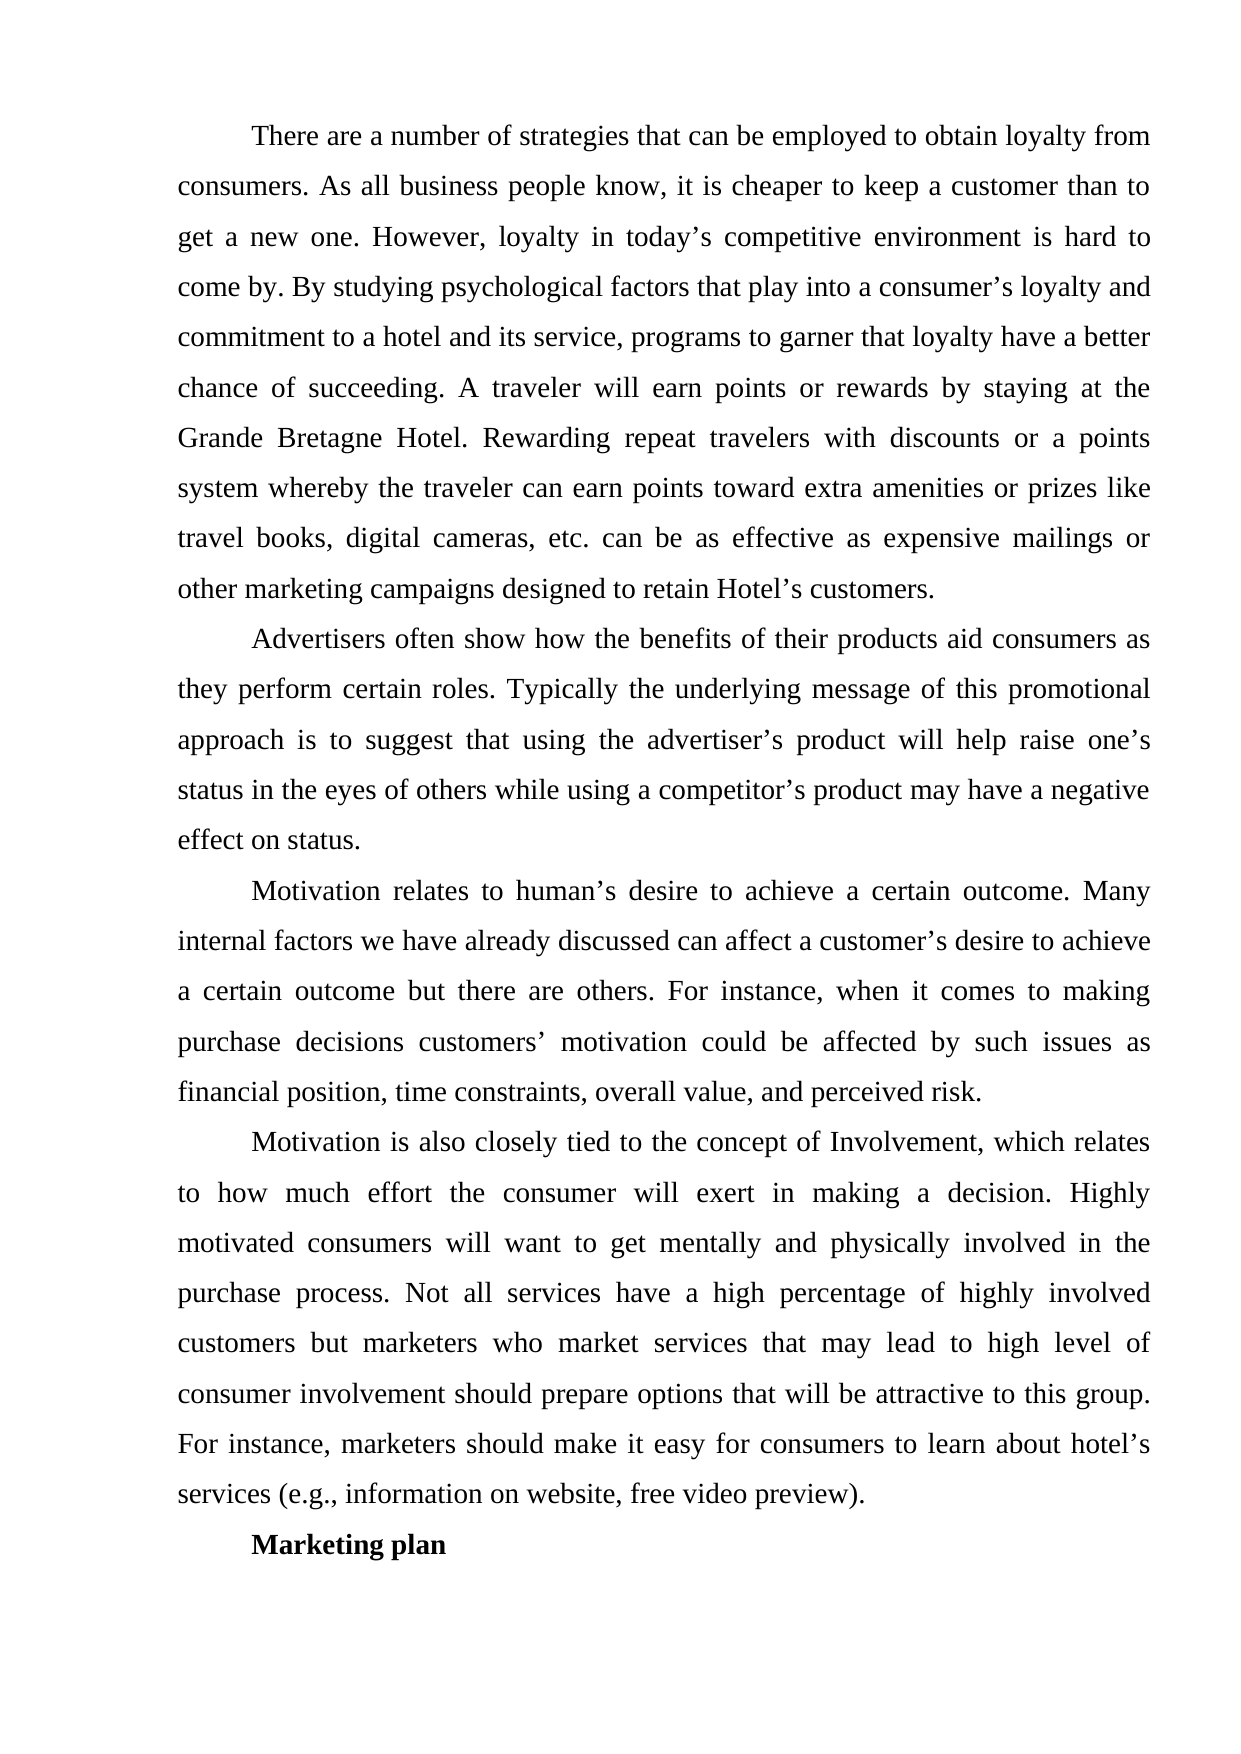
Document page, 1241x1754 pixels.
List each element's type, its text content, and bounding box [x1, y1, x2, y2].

text Motivation relates to human’s desire to achieve a certain outcome. Many internal factors we have already discussed can affect a customer’s desire to achieve a certain outcome but there are others. For instance, when it comes to making purchase decisions customers’ motivation could be affected by such issues as financial position, time constraints, overall value, and perceived risk. [177, 873, 1152, 1108]
text Marketing plan [177, 1527, 1152, 1560]
text Advertisers often show how the benefits of their products aid consumers as they perform certain roles. Typically the underlying message of this promotional approach is to suggest that using the advertiser’s product will help raise one’s status in the eyes of others while using a competitor’s product may have a negative effect on status. [177, 621, 1152, 856]
text There are a number of strategies that can be employed to obtain loyalty from consumers. As all business people know, it is cheaper to keep a customer than to get a new one. However, loyalty in today’s competitive environment is hard to come by. By studying psychological factors that play into a consumer’s loyalty and commitment to a hotel and its service, programs to garner that loyalty have a better chance of succeeding. A traveler will earn points or rewards by staying at the Grande Bretagne Hotel. Rewarding repeat travelers with discounts or a points system whereby the traveler can earn points toward extra amenities or prizes like travel books, digital cameras, etc. can be as effective as expensive mailings or other marketing campaigns designed to retain Hotel’s customers. [177, 118, 1152, 604]
text Motivation is also closely tied to the concept of Involvement, which relates to how much effort the consumer will exert in making a decision. Highly motivated consumers will want to get mentally and physically involved in the purchase process. Not all services have a high percentage of highly involved customers but marketers who market services that may lead to high level of consumer involvement should prepare options that will be attractive to this group. For instance, marketers should make it easy for consumers to learn about hotel’s services (e.g., information on website, free video preview). [177, 1124, 1152, 1510]
